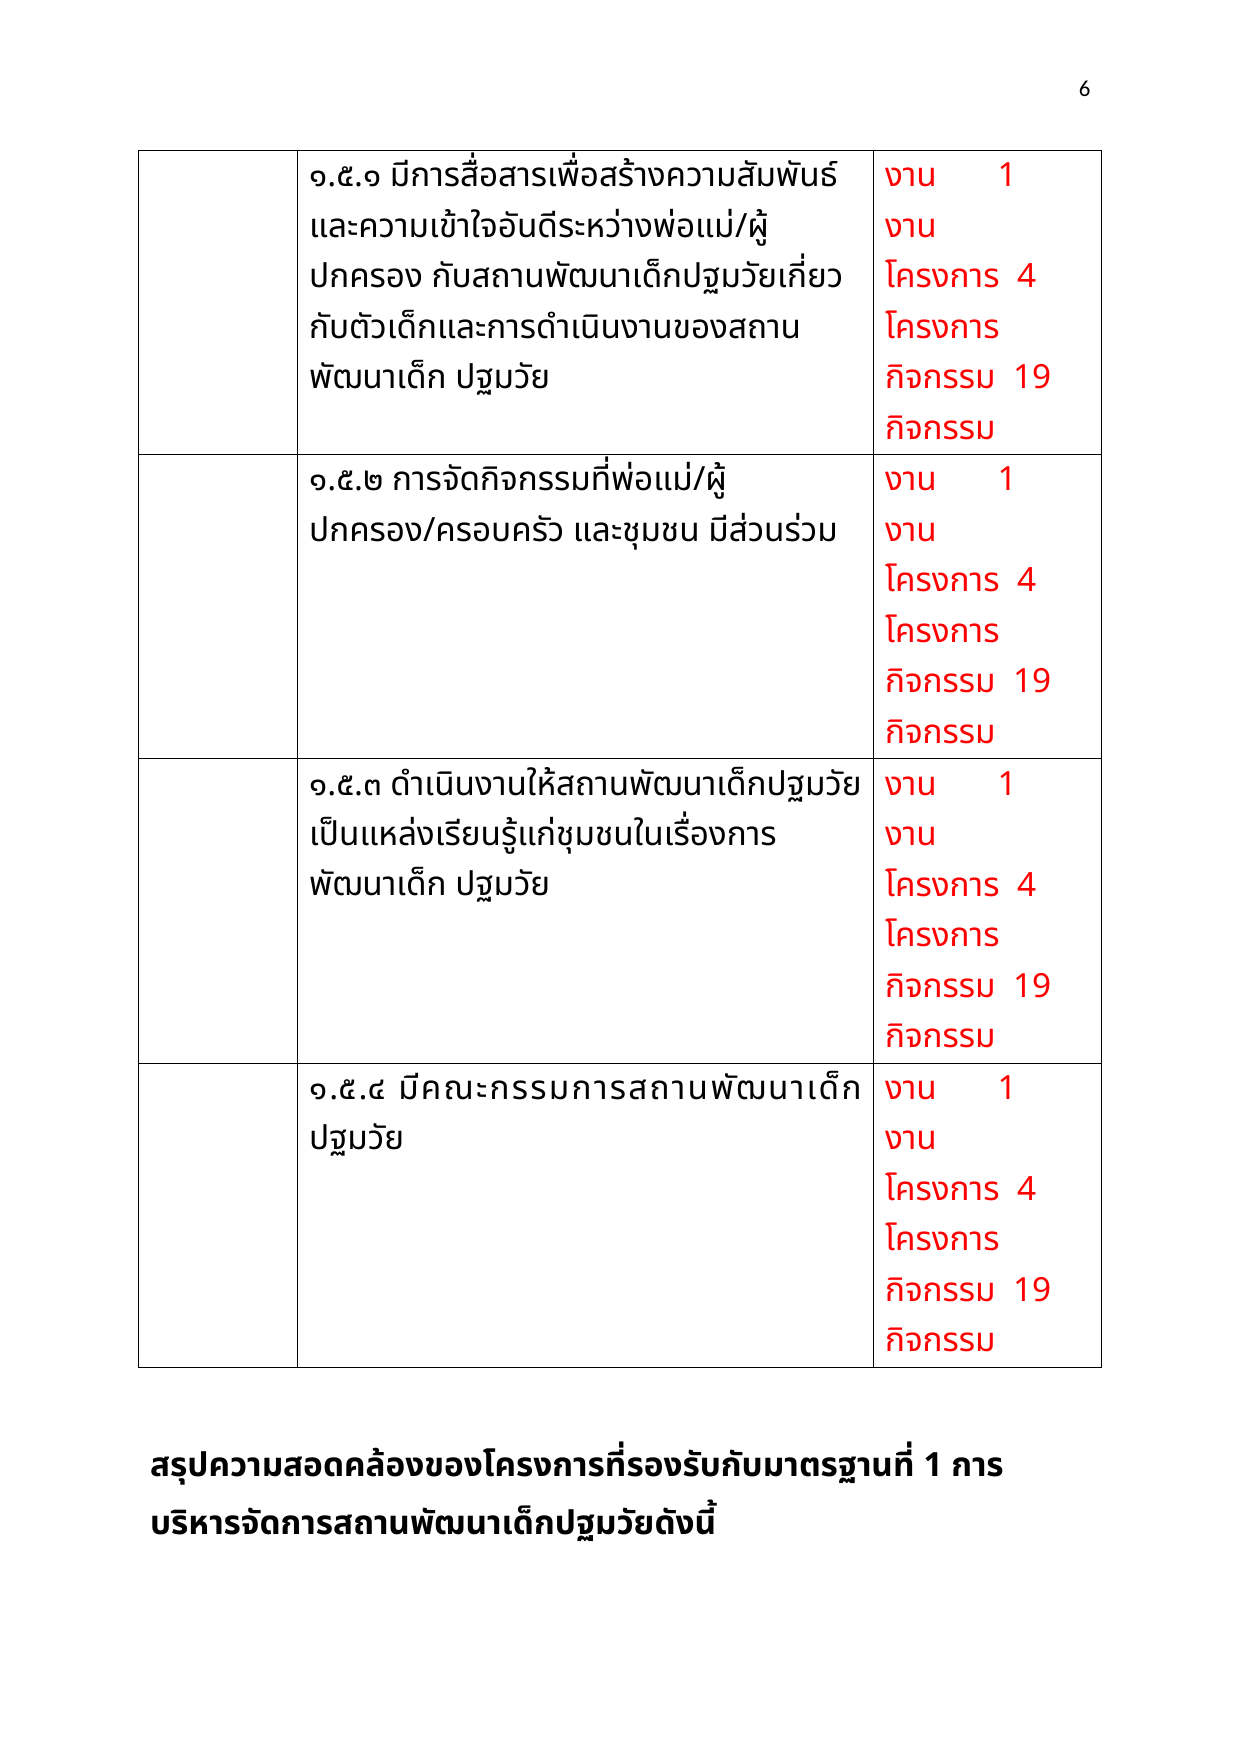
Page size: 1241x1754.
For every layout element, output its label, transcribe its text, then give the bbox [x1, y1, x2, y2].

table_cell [874, 151, 1101, 454]
table_cell ๑.๕.๑ มีการสื่อสารเพื่อสร้างความสัมพันธ์และความเข้าใจอันดีระหว่างพ่อแม่/ผู้ปกครอง กับสถานพัฒนาเด็กปฐมวัยเกี่ยวกับตัวเด็กและการดำเนินงานของสถานพัฒนาเด็ก ปฐมวัย [298, 151, 873, 454]
table_cell [139, 759, 297, 1062]
table_cell งาน 1 งาน โครงการ 4 โครงการ กิจกรรม 19 กิจกรรม [874, 1064, 1101, 1367]
table_cell งาน 1 งาน โครงการ 4 โครงการ กิจกรรม 19 กิจกรรม [874, 759, 1101, 1062]
table_cell ๑.๕.๒ การจัดกิจกรรมที่พ่อแม่/ผู้ปกครอง/ครอบครัว และชุมชน มีส่วนร่วม [298, 455, 873, 758]
text สรุปความสอดคล้องของโครงการที่รองรับกับมาตรฐานที่ 1 การบริหารจัดการสถานพัฒนาเด็กปฐมวัยดังนี้ [150, 1441, 1090, 1549]
table_cell ๑.๕.๔ มีคณะกรรมการสถานพัฒนาเด็กปฐมวัย [298, 1064, 873, 1367]
table_cell [139, 1064, 297, 1367]
table_cell งาน 1 งาน โครงการ 4 โครงการ กิจกรรม 19 กิจกรรม [874, 455, 1101, 758]
table_cell [139, 455, 297, 758]
table_cell [139, 151, 297, 454]
table_cell ๑.๕.๓ ดำเนินงานให้สถานพัฒนาเด็กปฐมวัยเป็นแหล่งเรียนรู้แก่ชุมชนในเรื่องการพัฒนาเด็ก ปฐมวัย [298, 759, 873, 1062]
